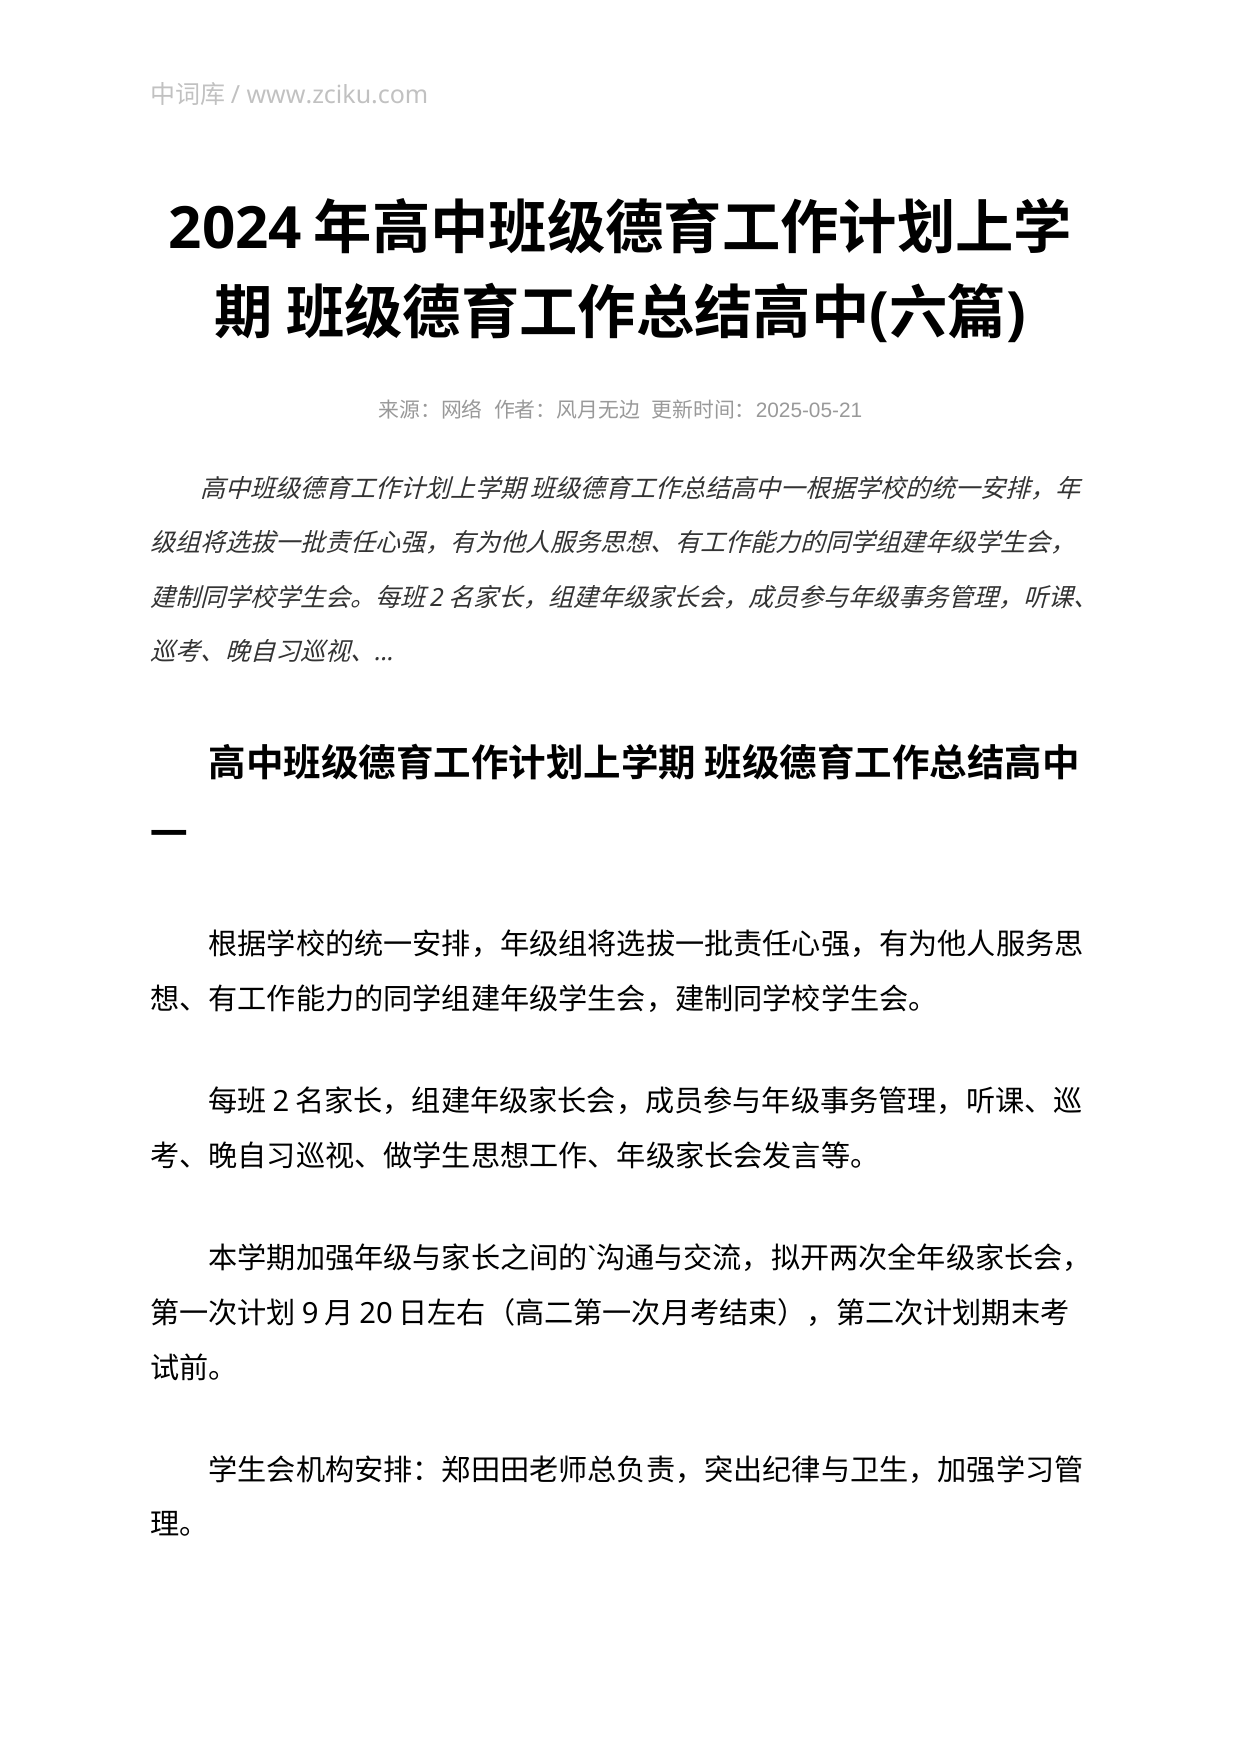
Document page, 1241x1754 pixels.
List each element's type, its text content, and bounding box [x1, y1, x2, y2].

text 学生会机构安排：郑田田老师总负责，突出纪律与卫生，加强学习管理。 [150, 1446, 1090, 1543]
text 根据学校的统一安排，年级组将选拔一批责任心强，有为他人服务思想、有工作能力的同学组建年级学生会，建制同学校学生会。 [150, 921, 1090, 1018]
text 本学期加强年级与家长之间的`沟通与交流，拟开两次全年级家长会，第一次计划9月20日左右（高二第一次月考结束），第二次计划期末考试前。 [150, 1234, 1090, 1387]
text 高中班级德育工作计划上学期 班级德育工作总结高中一根据学校的统一安排，年级组将选拔一批责任心强，有为他人服务思想、有工作能力的同学组建年级学生会，建制同学校学生会。每班2名家长，组建年级家长会，成员参与年级事务管理，听课、巡考、晚自习巡视、... [150, 468, 1090, 668]
text 高中班级德育工作计划上学期 班级德育工作总结高中一 [150, 733, 1090, 858]
text 每班2名家长，组建年级家长会，成员参与年级事务管理，听课、巡考、晚自习巡视、做学生思想工作、年级家长会发言等。 [150, 1077, 1090, 1175]
text 来源：网络 作者：风月无边 更新时间：2025-05-21 [150, 398, 1090, 422]
subtitle 2024年高中班级德育工作计划上学期 班级德育工作总结高中(六篇) [150, 181, 1090, 351]
